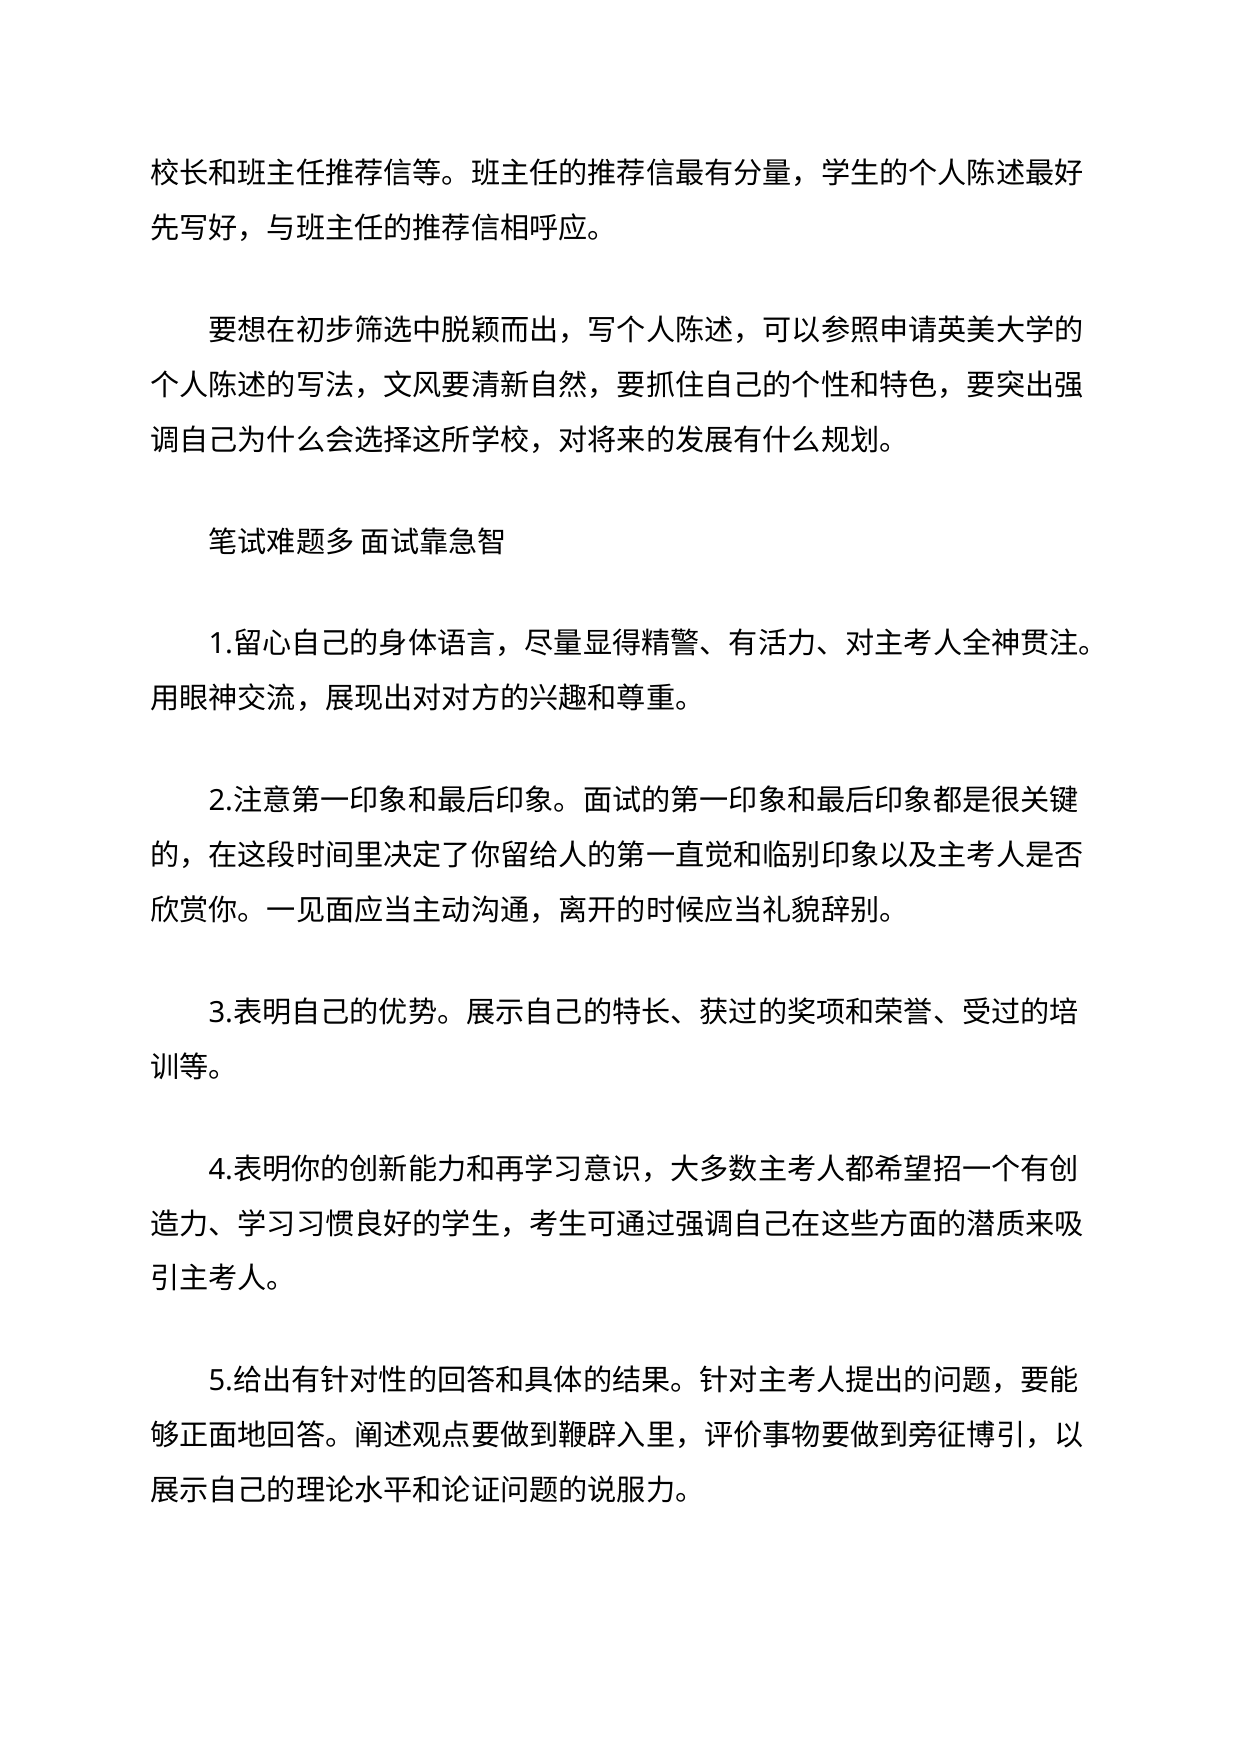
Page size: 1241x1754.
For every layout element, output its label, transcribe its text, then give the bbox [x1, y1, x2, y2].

text 2.注意第一印象和最后印象。面试的第一印象和最后印象都是很关键的，在这段时间里决定了你留给人的第一直觉和临别印象以及主考人是否欣赏你。一见面应当主动沟通，离开的时候应当礼貌辞别。 [150, 777, 1090, 929]
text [150, 150, 1090, 247]
text 5.给出有针对性的回答和具体的结果。针对主考人提出的问题，要能够正面地回答。阐述观点要做到鞭辟入里，评价事物要做到旁征博引，以展示自己的理论水平和论证问题的说服力。 [150, 1357, 1090, 1509]
text 要想在初步筛选中脱颖而出，写个人陈述，可以参照申请英美大学的个人陈述的写法，文风要清新自然，要抓住自己的个性和特色，要突出强调自己为什么会选择这所学校，对将来的发展有什么规划。 [150, 307, 1090, 459]
text 1.留心自己的身体语言，尽量显得精警、有活力、对主考人全神贯注。用眼神交流，展现出对对方的兴趣和尊重。 [150, 620, 1090, 717]
text 4.表明你的创新能力和再学习意识，大多数主考人都希望招一个有创造力、学习习惯良好的学生，考生可通过强调自己在这些方面的潜质来吸引主考人。 [150, 1145, 1090, 1297]
text 3.表明自己的优势。展示自己的特长、获过的奖项和荣誉、受过的培训等。 [150, 988, 1090, 1086]
text 笔试难题多 面试靠急智 [150, 518, 1090, 561]
